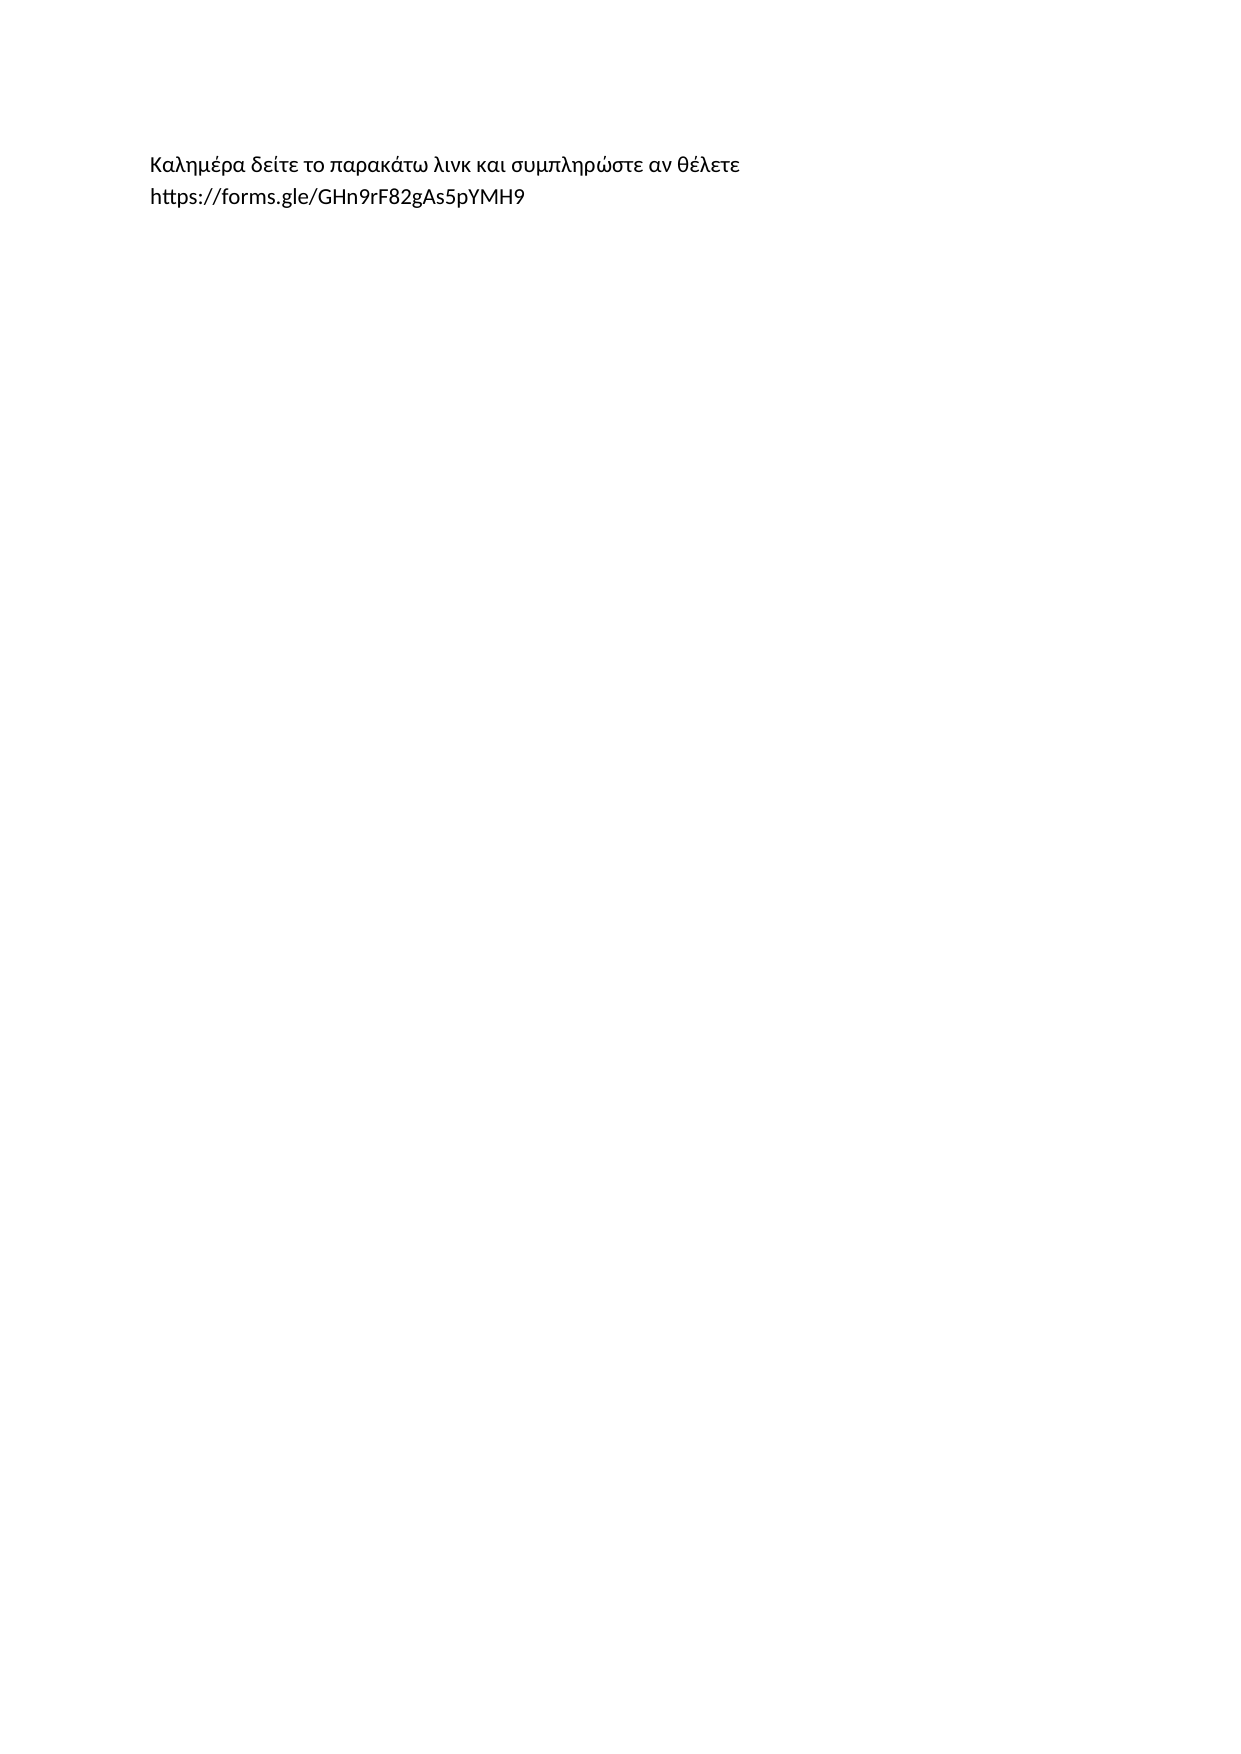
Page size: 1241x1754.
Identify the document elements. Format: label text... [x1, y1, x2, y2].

text Καλημέρα δείτε το παρακάτω λινκ και συμπληρώστε αν θέλετε https://forms.gle/GHn9rF82gAs5pYMH9 [150, 150, 1090, 210]
